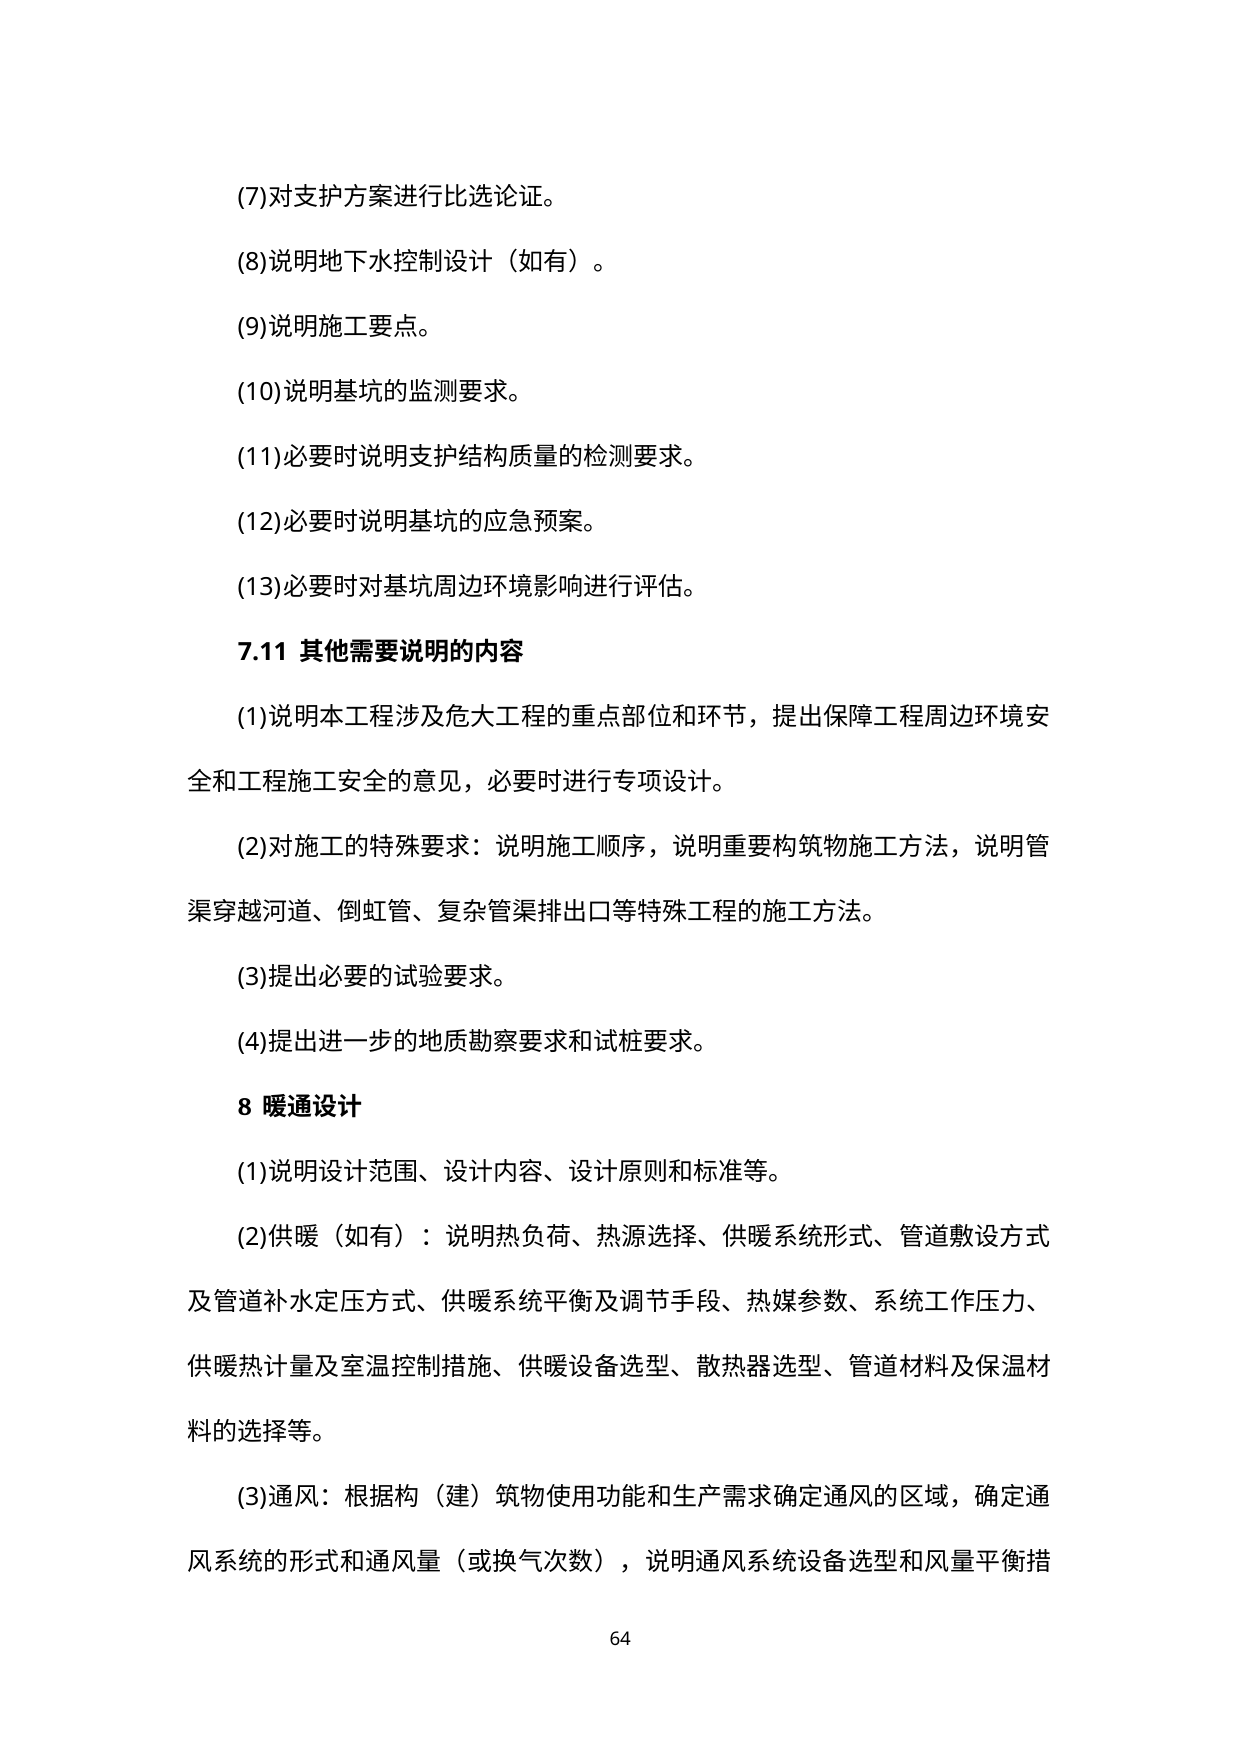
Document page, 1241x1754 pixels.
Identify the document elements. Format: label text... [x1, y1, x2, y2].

list 供暖（如有）：说明热负荷、热源选择、供暖系统形式、管道敷设方式及管道补水定压方式、供暖系统平衡及调节手段、热媒参数、系统工作压力、供暖热计量及室温控制措施、供暖设备选型、散热器选型、管道材料及保温材料的选择等。 [187, 1202, 1053, 1462]
list 必要时说明支护结构质量的检测要求。 [187, 422, 1053, 487]
list 说明本工程涉及危大工程的重点部位和环节，提出保障工程周边环境安全和工程施工安全的意见，必要时进行专项设计。 [187, 682, 1053, 812]
list 其他需要说明的内容 [187, 617, 1053, 682]
list 说明地下水控制设计（如有）。 [187, 227, 1053, 292]
list 对支护方案进行比选论证。 [187, 162, 1053, 227]
list 提出进一步的地质勘察要求和试桩要求。 [187, 1007, 1053, 1072]
list 对施工的特殊要求：说明施工顺序，说明重要构筑物施工方法，说明管渠穿越河道、倒虹管、复杂管渠排出口等特殊工程的施工方法。 [187, 812, 1053, 942]
list 提出必要的试验要求。 [187, 942, 1053, 1007]
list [187, 1462, 1053, 1592]
title 暖通设计 [187, 1072, 1053, 1137]
list 必要时说明基坑的应急预案。 [187, 487, 1053, 552]
list 说明设计范围、设计内容、设计原则和标准等。 [187, 1137, 1053, 1202]
list 必要时对基坑周边环境影响进行评估。 [187, 552, 1053, 617]
list 说明施工要点。 [187, 292, 1053, 357]
list 说明基坑的监测要求。 [187, 357, 1053, 422]
